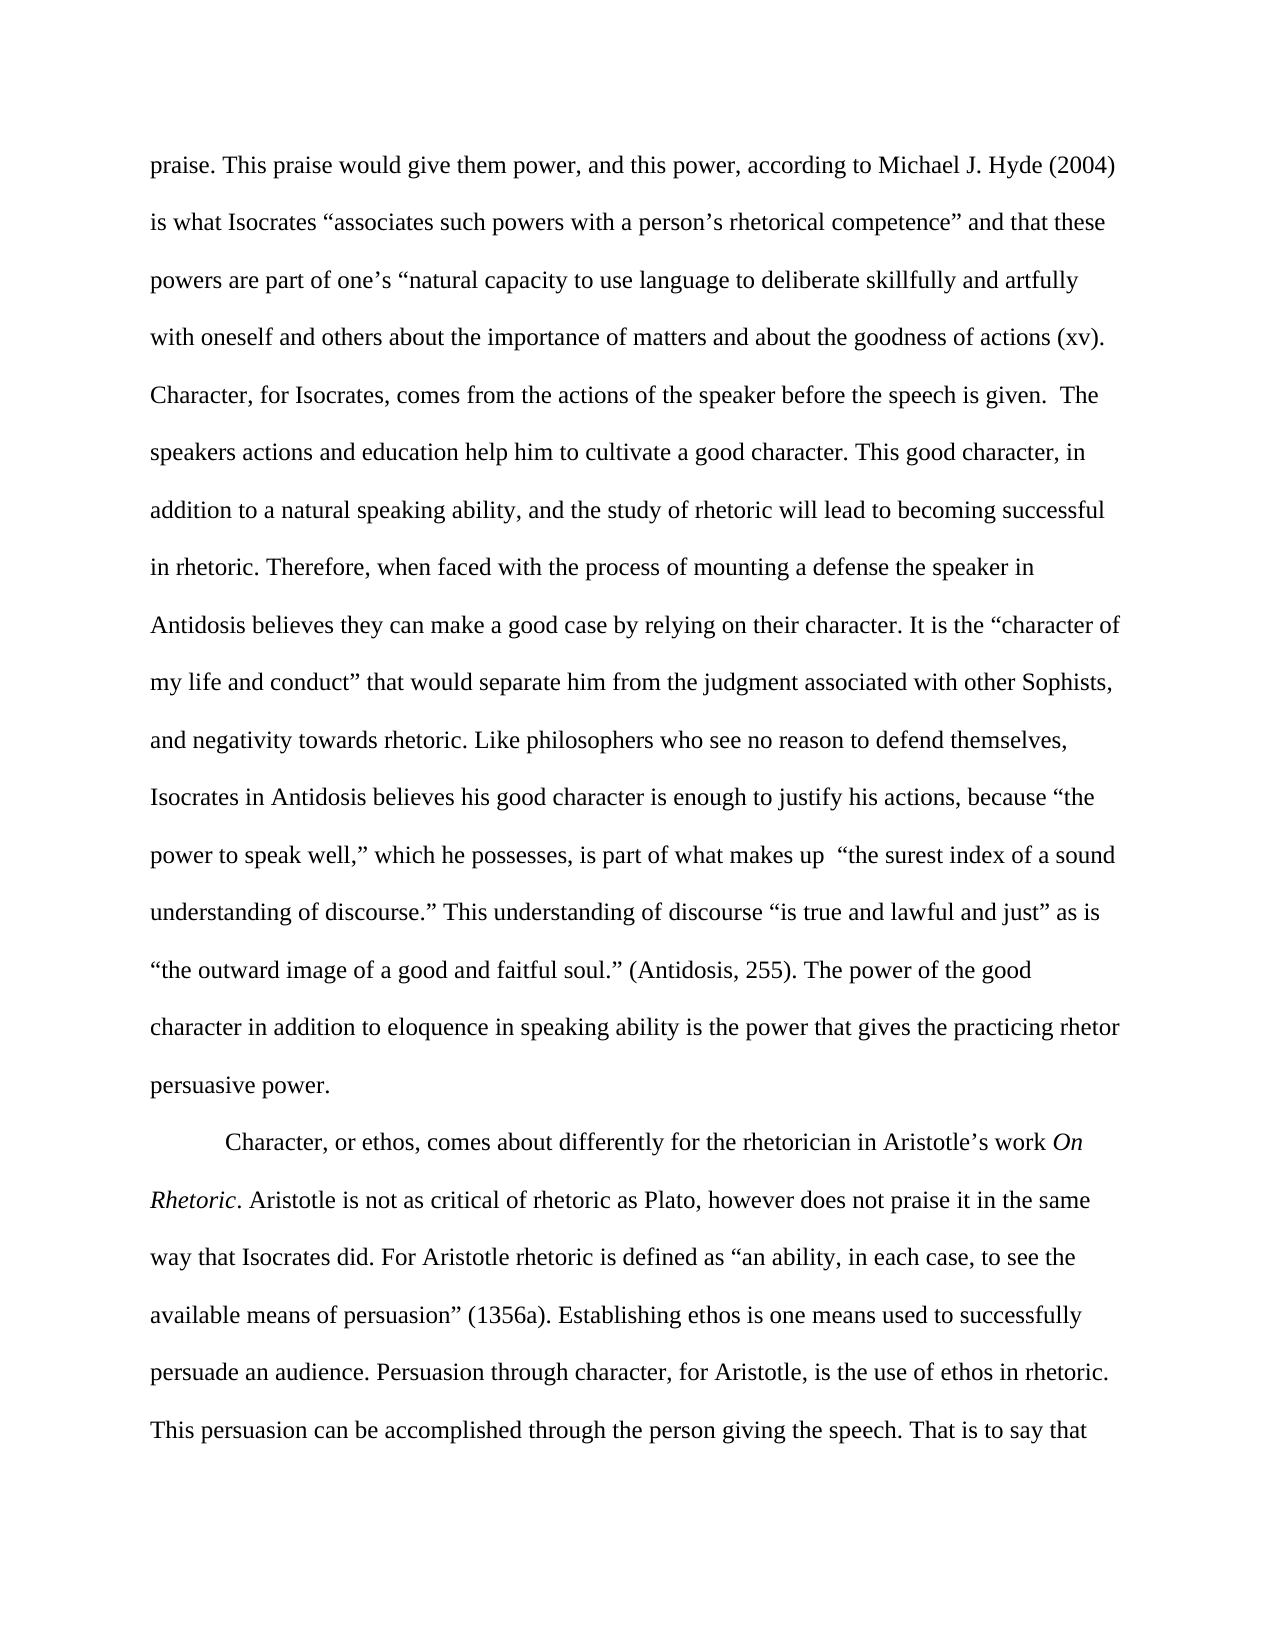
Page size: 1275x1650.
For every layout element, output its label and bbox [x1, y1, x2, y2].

text [150, 150, 1125, 1099]
text [150, 1127, 1125, 1444]
